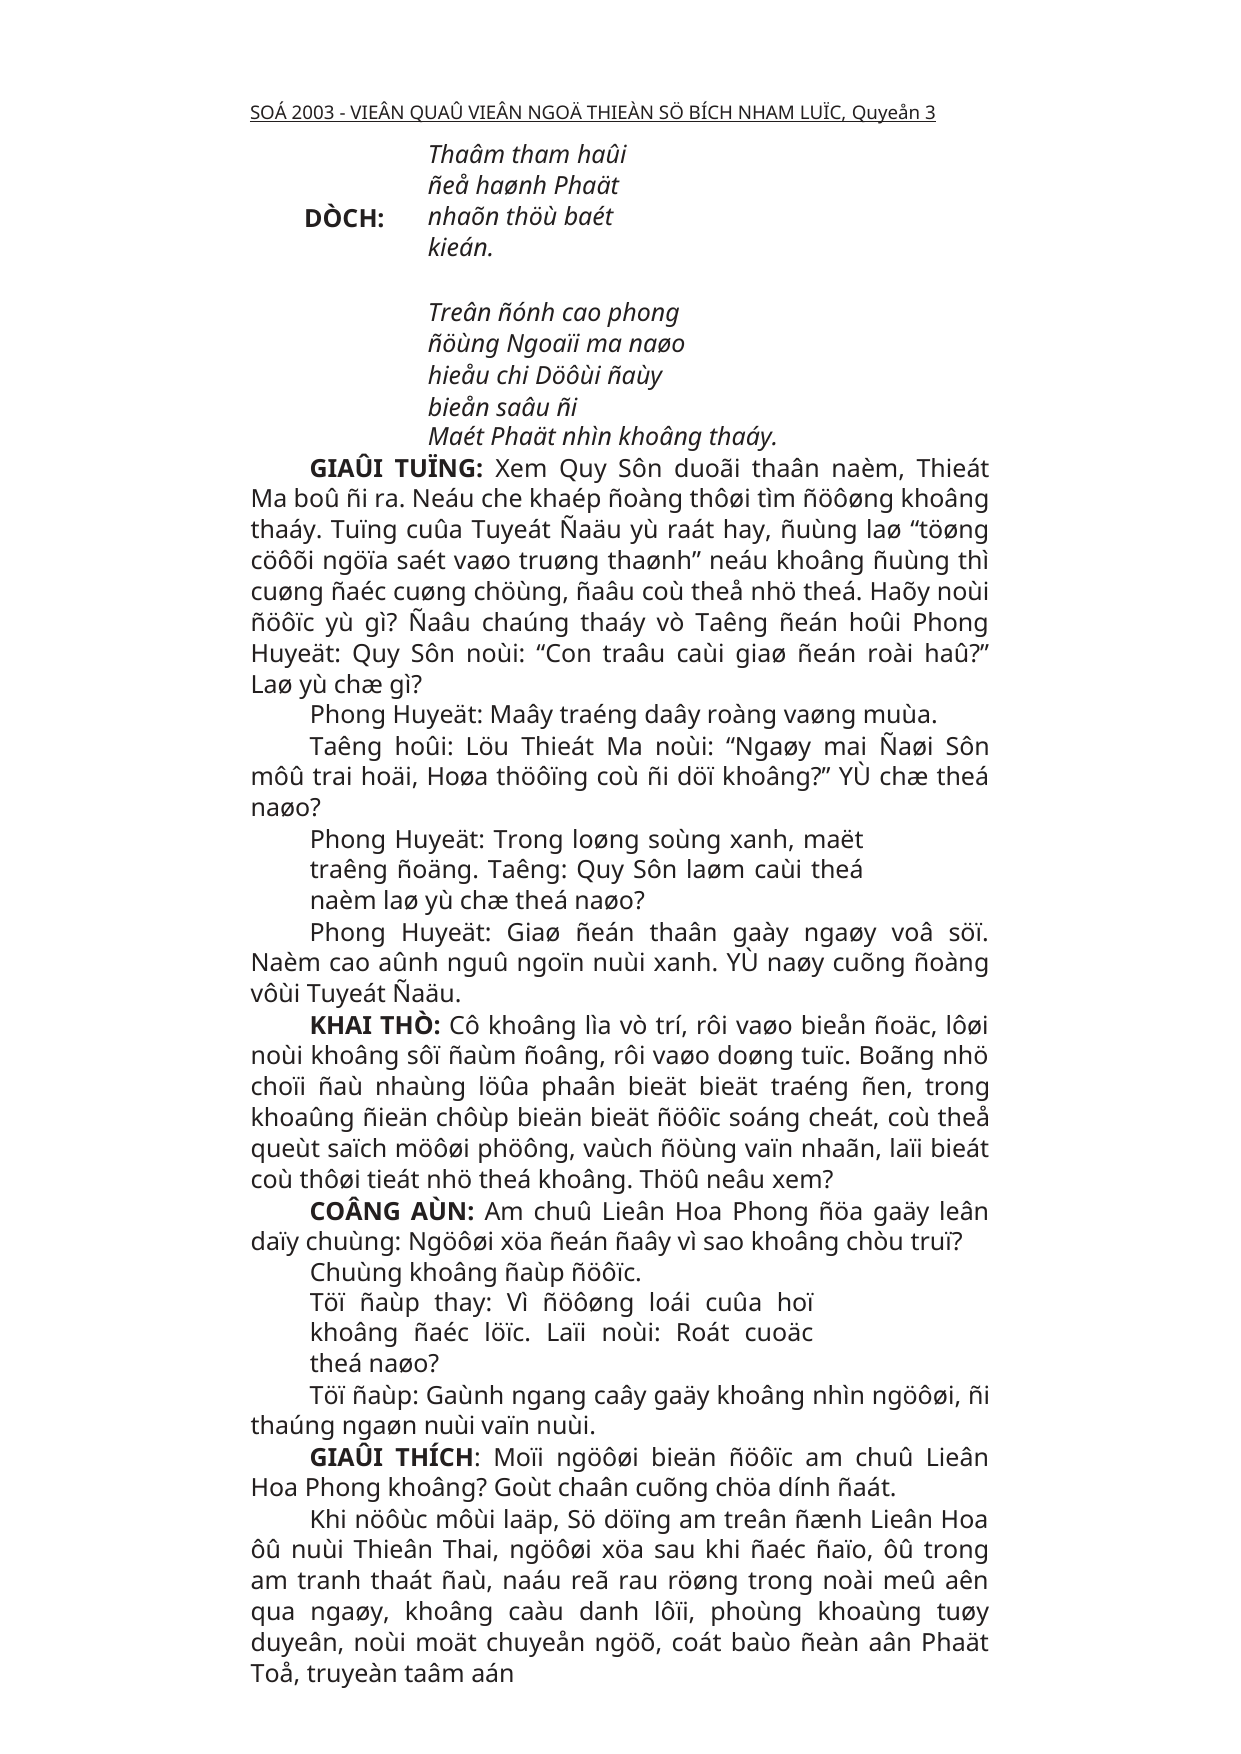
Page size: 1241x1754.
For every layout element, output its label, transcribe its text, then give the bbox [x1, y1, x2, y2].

text Töï ñaùp thay: Vì ñöôøng loái cuûa hoï khoâng ñaéc löïc. Laïi noùi: Roát cuoäc theá naøo? [309, 1287, 814, 1380]
text Phong Huyeät: Giaø ñeán thaân gaày ngaøy voâ söï. Naèm cao aûnh nguû ngoïn nuùi xanh. YÙ naøy cuõng ñoàng vôùi Tuyeát Ñaäu. [250, 917, 990, 1010]
subtitle DÒCH: [106, 200, 384, 234]
text COÂNG AÙN: Am chuû Lieân Hoa Phong ñöa gaäy leân daïy chuùng: Ngöôøi xöa ñeán ñaây vì sao khoâng chòu truï? [250, 1196, 990, 1258]
text Taêng hoûi: Löu Thieát Ma noùi: “Ngaøy mai Ñaøi Sôn môû trai hoäi, Hoøa thöôïng coù ñi döï khoâng?” YÙ chæ theá naøo? [250, 731, 990, 824]
text GIAÛI THÍCH: Moïi ngöôøi bieän ñöôïc am chuû Lieân Hoa Phong khoâng? Goùt chaân cuõng chöa dính ñaát. [250, 1442, 990, 1504]
text Thaâm tham haûi ñeå haønh Phaät nhaõn thöù baét kieán. [428, 139, 673, 264]
text Chuùng khoâng ñaùp ñöôïc. [309, 1258, 1092, 1287]
text Phong Huyeät: Maây traéng daây roàng vaøng muùa. [309, 701, 1092, 729]
text Khi nöôùc môùi laäp, Sö döïng am treân ñænh Lieân Hoa ôû nuùi Thieân Thai, ngöôøi xöa sau khi ñaéc ñaïo, ôû trong am tranh thaát ñaù, naáu reã rau röøng trong noài meû aên qua ngaøy, khoâng caàu danh lôïi, phoùng khoaùng tuøy duyeân, noùi moät chuyeån ngöõ, coát baùo ñeàn aân Phaät Toå, truyeàn taâm aán [250, 1504, 990, 1690]
text Treân ñónh cao phong ñöùng Ngoaïi ma naøo hieåu chi Döôùi ñaùy bieån saâu ñi [428, 296, 698, 423]
text GIAÛI TUÏNG: Xem Quy Sôn duoãi thaân naèm, Thieát Ma boû ñi ra. Neáu che khaép ñoàng thôøi tìm ñöôøng khoâng thaáy. Tuïng cuûa Tuyeát Ñaäu yù raát hay, ñuùng laø “töøng cöôõi ngöïa saét vaøo truøng thaønh” neáu khoâng ñuùng thì cuøng ñaéc cuøng chöùng, ñaâu coù theå nhö theá. Haõy noùi ñöôïc yù gì? Ñaâu chaúng thaáy vò Taêng ñeán hoûi Phong Huyeät: Quy Sôn noùi: “Con traâu caùi giaø ñeán roài haû?” Laø yù chæ gì? [250, 453, 990, 701]
text Maét Phaät nhìn khoâng thaáy. [428, 423, 1092, 450]
text Phong Huyeät: Trong loøng soùng xanh, maët traêng ñoäng. Taêng: Quy Sôn laøm caùi theá naèm laø yù chæ theá naøo? [309, 824, 864, 917]
text KHAI THÒ: Cô khoâng lìa vò trí, rôi vaøo bieån ñoäc, lôøi noùi khoâng sôï ñaùm ñoâng, rôi vaøo doøng tuïc. Boãng nhö choïi ñaù nhaùng löûa phaân bieät bieät traéng ñen, trong khoaûng ñieän chôùp bieän bieät ñöôïc soáng cheát, coù theå queùt saïch möôøi phöông, vaùch ñöùng vaïn nhaãn, laïi bieát coù thôøi tieát nhö theá khoâng. Thöû neâu xem? [250, 1010, 990, 1196]
text Töï ñaùp: Gaùnh ngang caây gaäy khoâng nhìn ngöôøi, ñi thaúng ngaøn nuùi vaïn nuùi. [250, 1380, 990, 1442]
